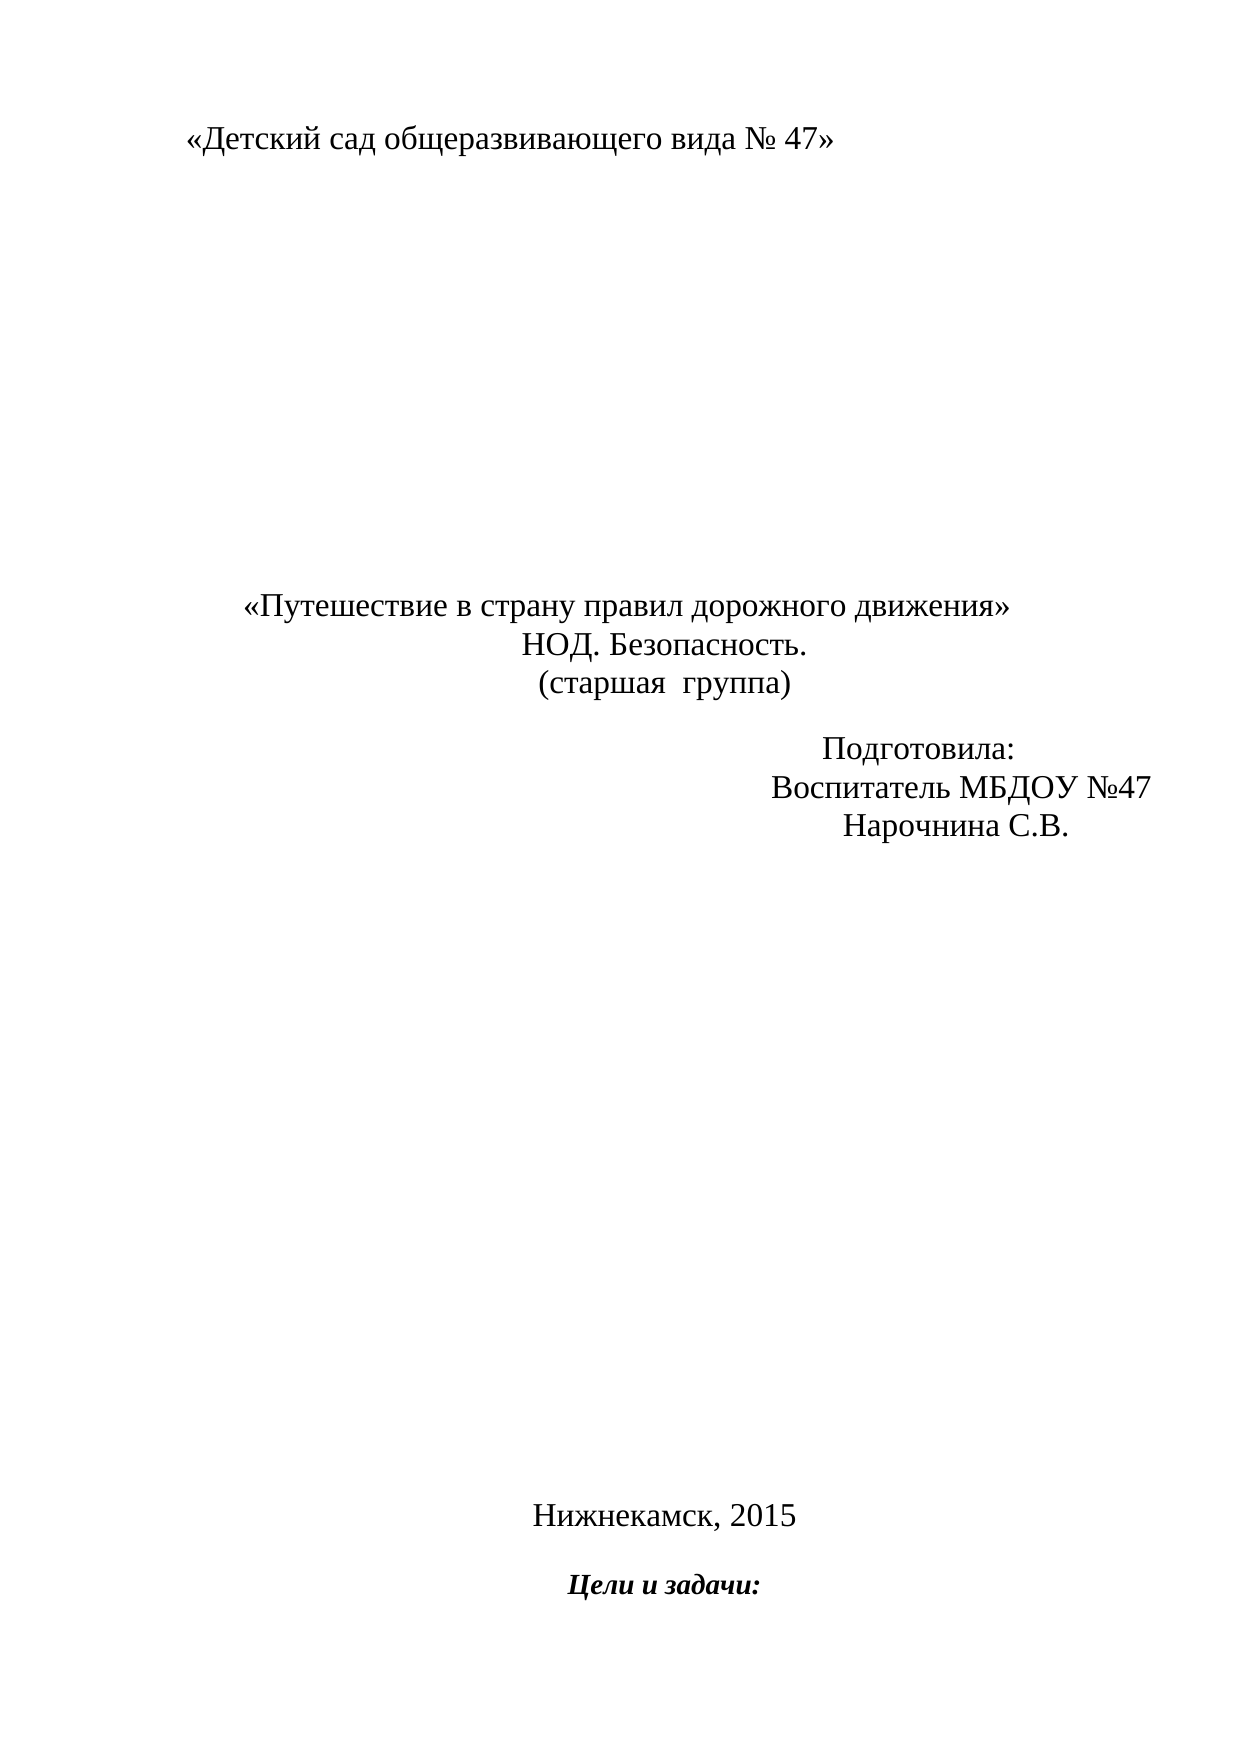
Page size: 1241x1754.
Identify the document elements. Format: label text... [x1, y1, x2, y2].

text НОД. Безопасность. [177, 624, 1152, 662]
text (старшая группа) [177, 662, 1152, 701]
text Цели и задачи: [177, 1567, 1152, 1601]
text Воспитатель МБДОУ №47 [177, 767, 1152, 805]
text «Детский сад общеразвивающего вида № 47» [177, 118, 1152, 156]
text Нижнекамск, 2015 [177, 1495, 1152, 1533]
text «Путешествие в страну правил дорожного движения» [177, 586, 1152, 624]
text Нарочнина С.В. [177, 805, 1152, 843]
text Подготовила: [177, 728, 1152, 767]
